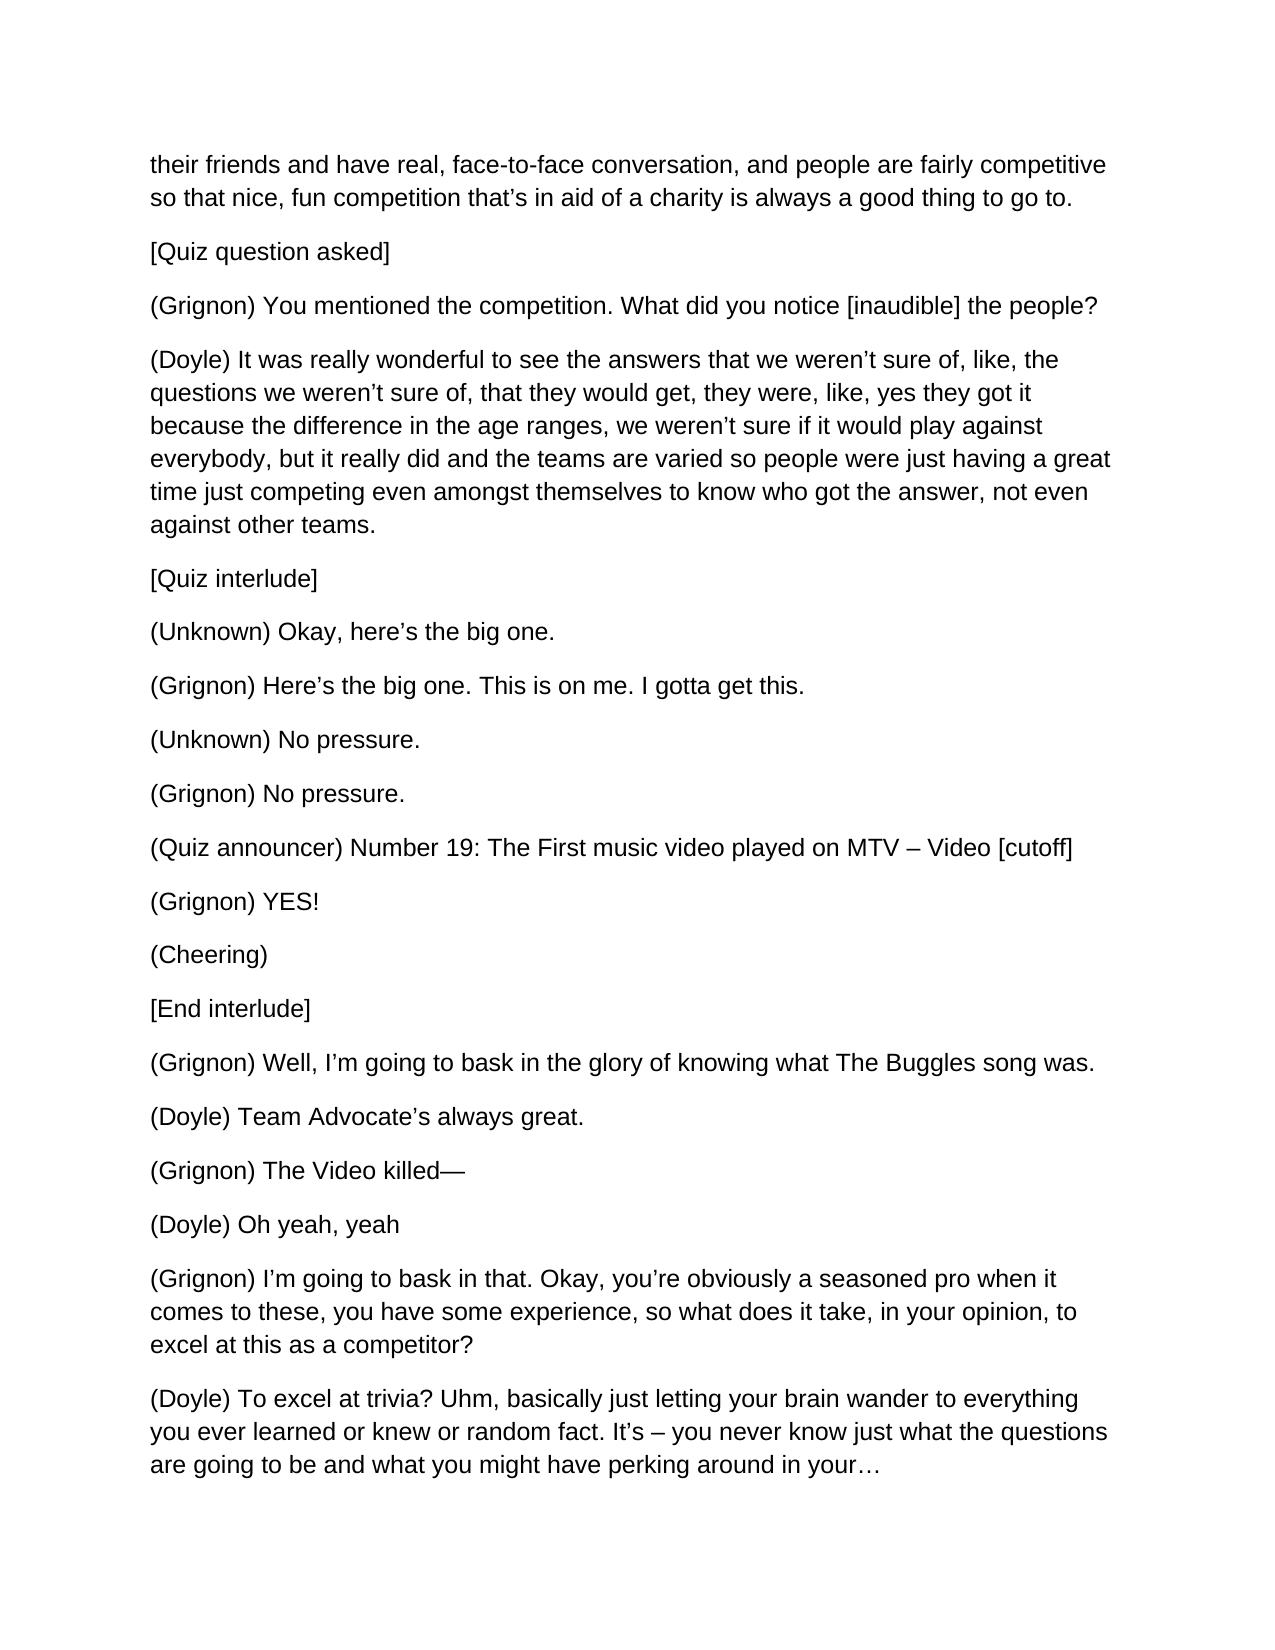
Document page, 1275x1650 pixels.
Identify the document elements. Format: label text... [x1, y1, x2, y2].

text (Grignon) Here’s the big one. This is on me. I gotta get this. [150, 671, 1125, 700]
text (Unknown) No pressure. [150, 725, 1125, 754]
text [Quiz question asked] [150, 237, 1125, 266]
text [End interlude] [150, 994, 1125, 1023]
text [Quiz interlude] [150, 563, 1125, 592]
text (Grignon) You mentioned the competition. What did you notice [inaudible] the people? [150, 291, 1125, 319]
text (Grignon) Well, I’m going to bask in the glory of knowing what The Buggles song was. [150, 1048, 1125, 1077]
text (Quiz announcer) Number 19: The First music video played on MTV – Video [cutoff] [150, 833, 1125, 862]
text (Grignon) No pressure. [150, 779, 1125, 808]
text (Doyle) It was really wonderful to see the answers that we weren’t sure of, like, the questions we weren’t sure of, that they would get, they were, like, yes they got it because the difference in the age ranges, we weren’t sure if it would play against everybody, but it really did and the teams are varied so people were just having a great time just competing even amongst themselves to know who got the answer, not even against other teams. [150, 344, 1125, 538]
text (Doyle) Oh yeah, yeah [150, 1210, 1125, 1238]
text (Unknown) Okay, here’s the big one. [150, 617, 1125, 646]
text (Doyle) Team Advocate’s always great. [150, 1102, 1125, 1131]
text (Cheering) [150, 941, 1125, 969]
text (Grignon) YES! [150, 887, 1125, 915]
text (Doyle) To excel at trivia? Uhm, basically just letting your brain wander to everything you ever learned or knew or random fact. It’s – you never know just what the questions are going to be and what you might have perking around in your… [150, 1383, 1125, 1478]
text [150, 150, 1125, 212]
text (Grignon) The Video killed— [150, 1156, 1125, 1185]
text (Grignon) I’m going to bask in that. Okay, you’re obviously a seasoned pro when it comes to these, you have some experience, so what does it take, in your opinion, to excel at this as a competitor? [150, 1264, 1125, 1358]
